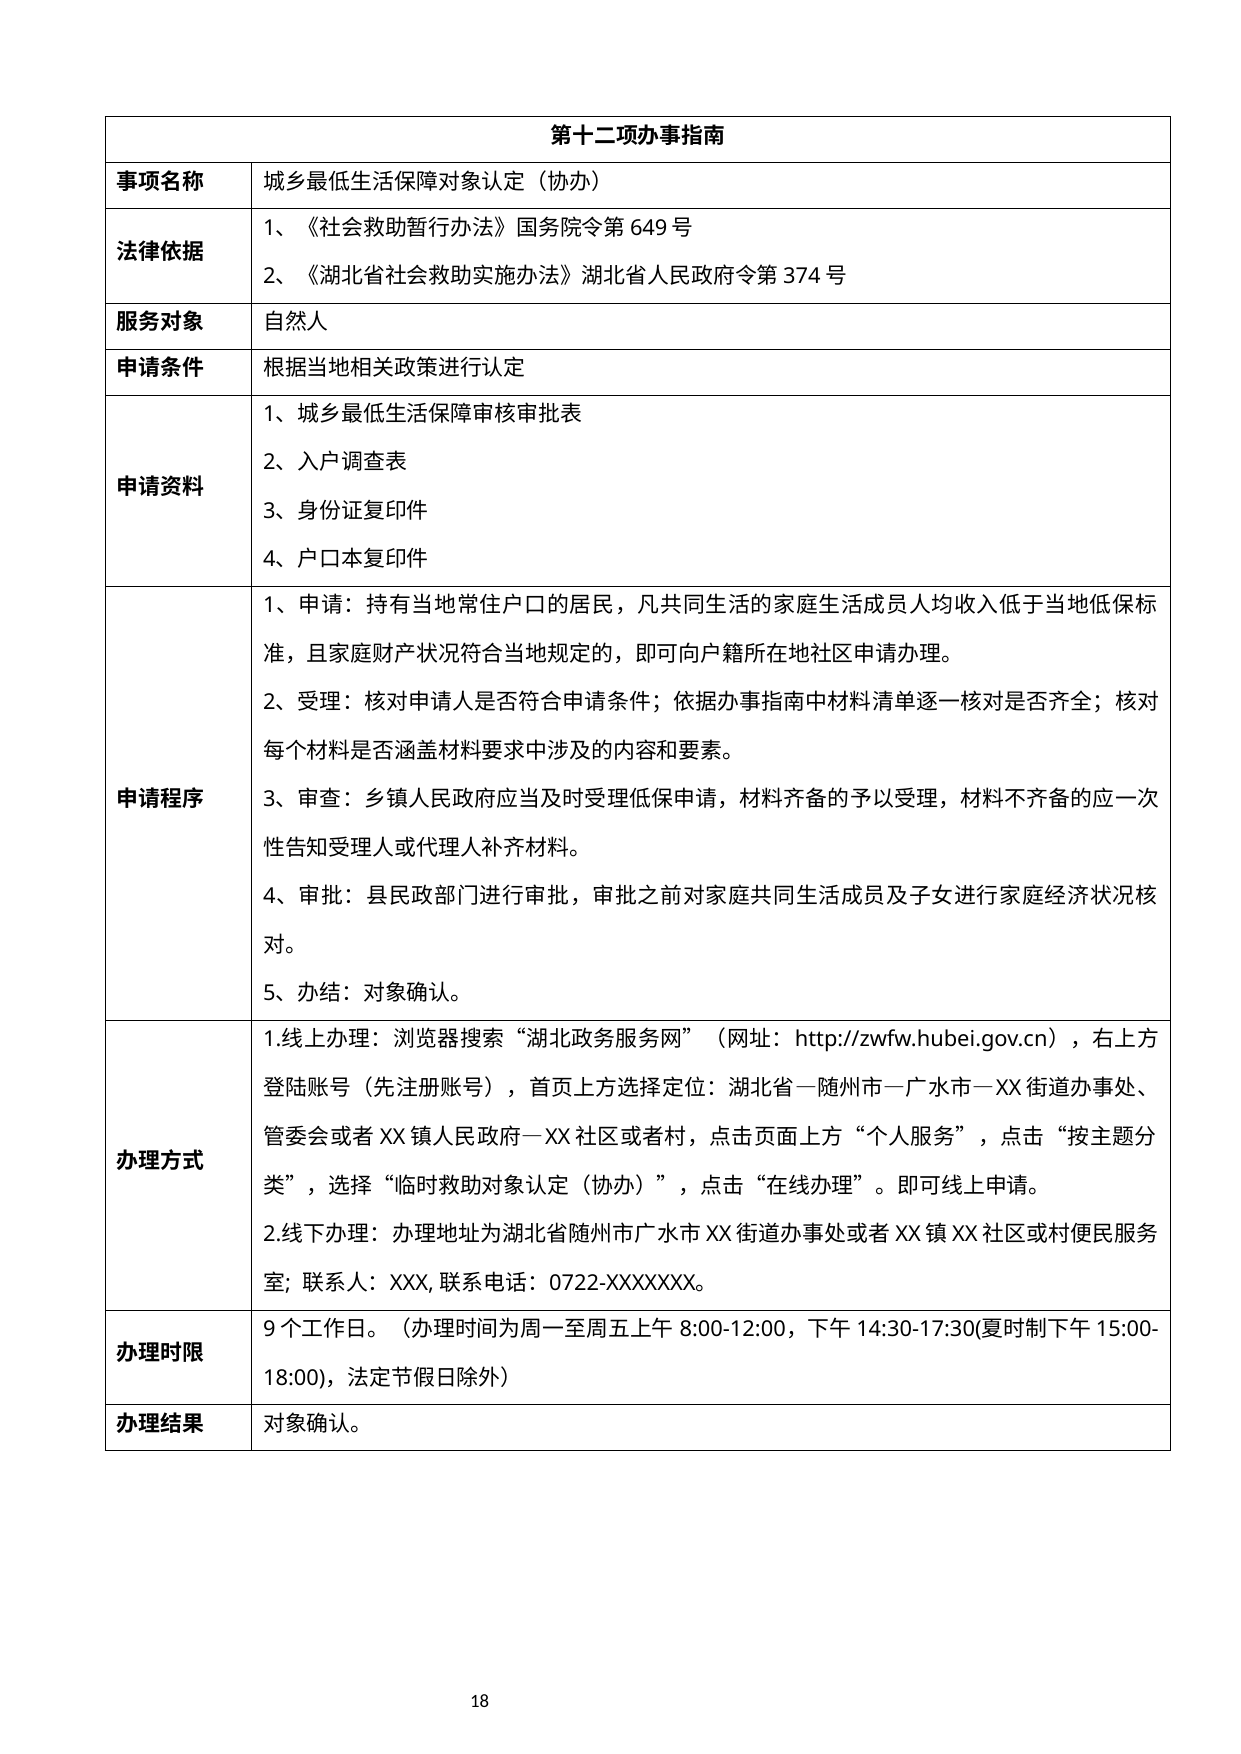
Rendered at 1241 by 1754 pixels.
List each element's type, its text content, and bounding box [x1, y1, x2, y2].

table_cell 9个工作日。（办理时间为周一至周五上午8:00-12:00，下午14:30-17:30(夏时制下午15:00-18:00)，法定节假日除外） [252, 1311, 1170, 1404]
table_cell 自然人 [252, 304, 1170, 349]
table_cell 申请程序 [106, 587, 251, 1020]
table_cell 申请条件 [106, 350, 251, 395]
table_cell 根据当地相关政策进行认定 [252, 350, 1170, 395]
table_cell 事项名称 [106, 163, 251, 208]
table_cell 办理结果 [106, 1405, 251, 1450]
table_cell 办理方式 [106, 1021, 251, 1309]
table_cell 对象确认。 [252, 1405, 1170, 1450]
table_cell 申请资料 [106, 396, 251, 586]
table_cell 1、申请：持有当地常住户口的居民，凡共同生活的家庭生活成员人均收入低于当地低保标准，且家庭财产状况符合当地规定的，即可向户籍所在地社区申请办理。 2、受理：核对申请人是否符合申请条件；依据办事指南中材料清单逐一核对是否齐全；核对每个材料是否涵盖材料要求中涉及的内容和要素。 3、审查：乡镇人民政府应当及时受理低保申请，材料齐备的予以受理，材料不齐备的应一次性告知受理人或代理人补齐材料。 4、审批：县民政部门进行审批，审批之前对家庭共同生活成员及子女进行家庭经济状况核对。 5、办结：对象确认。 [252, 587, 1170, 1020]
table_cell 城乡最低生活保障审核审批表 入户调查表 身份证复印件 户口本复印件 [252, 396, 1170, 586]
table_cell 服务对象 [106, 304, 251, 349]
table_cell 1、《社会救助暂行办法》国务院令第649号 2、《湖北省社会救助实施办法》湖北省人民政府令第374号 [252, 209, 1170, 303]
table_cell 办理时限 [106, 1311, 251, 1404]
table_cell 1.线上办理：浏览器搜索“湖北政务服务网”（网址：http://zwfw.hubei.gov.cn），右上方登陆账号（先注册账号），首页上方选择定位：湖北省—随州市—广水市—XX街道办事处、管委会或者XX镇人民政府—XX社区或者村，点击页面上方“个人服务”，点击“按主题分类”，选择“临时救助对象认定（协办）”，点击“在线办理”。即可线上申请。 2.线下办理：办理地址为湖北省随州市广水市XX街道办事处或者XX镇XX社区或村便民服务室; 联系人：XXX, 联系电话：0722-XXXXXXX。 [252, 1021, 1170, 1309]
table_cell 城乡最低生活保障对象认定（协办） [252, 163, 1170, 208]
table_header 第十二项办事指南 [106, 117, 1170, 162]
table_cell 法律依据 [106, 209, 251, 303]
